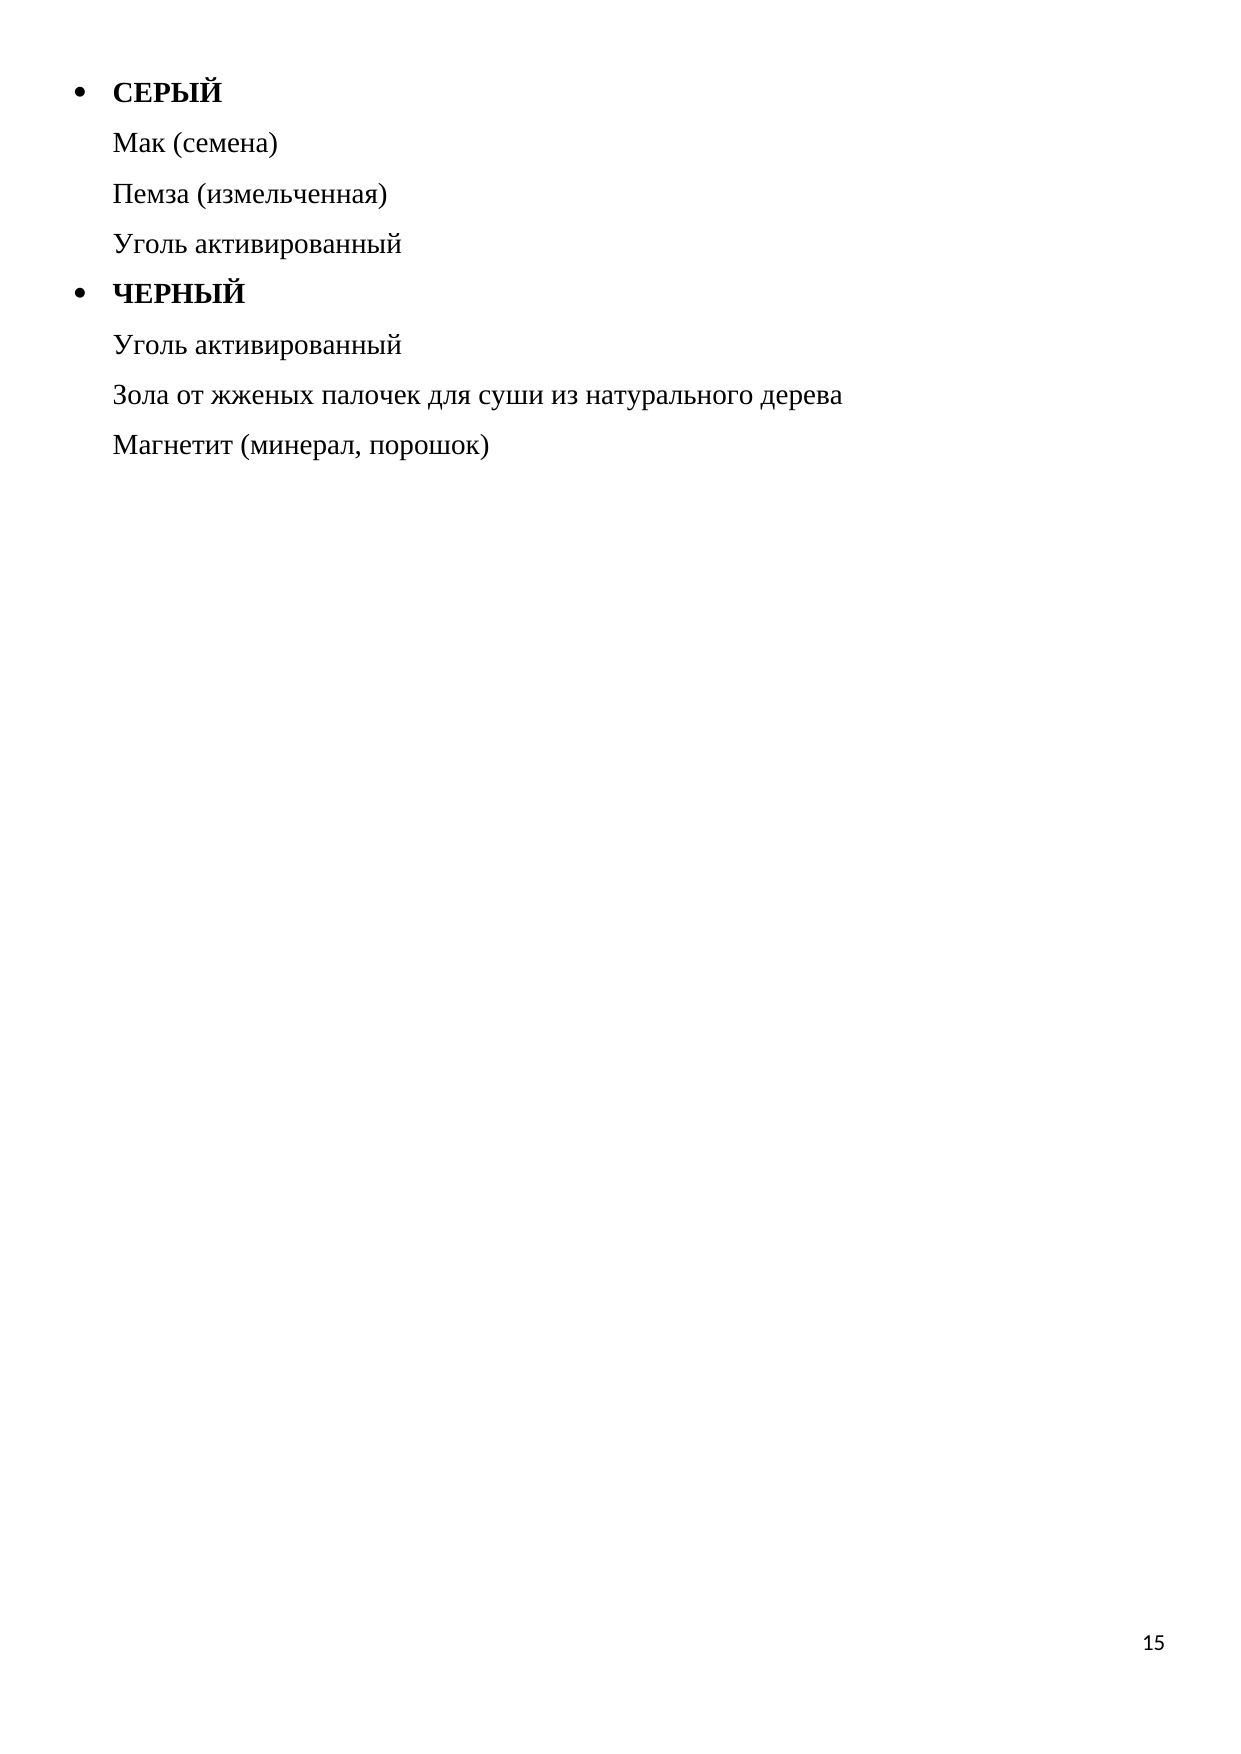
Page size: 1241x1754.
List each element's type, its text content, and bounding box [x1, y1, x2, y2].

list ЧЕРНЫЙ Уголь активированный Зола от жженых палочек для суши из натурального дерева [75, 276, 1165, 411]
list СЕРЫЙ Мак (семена) Пемза (измельченная) Уголь активированный [75, 75, 1165, 259]
text Магнетит (минерал, порошок) [112, 427, 1165, 461]
